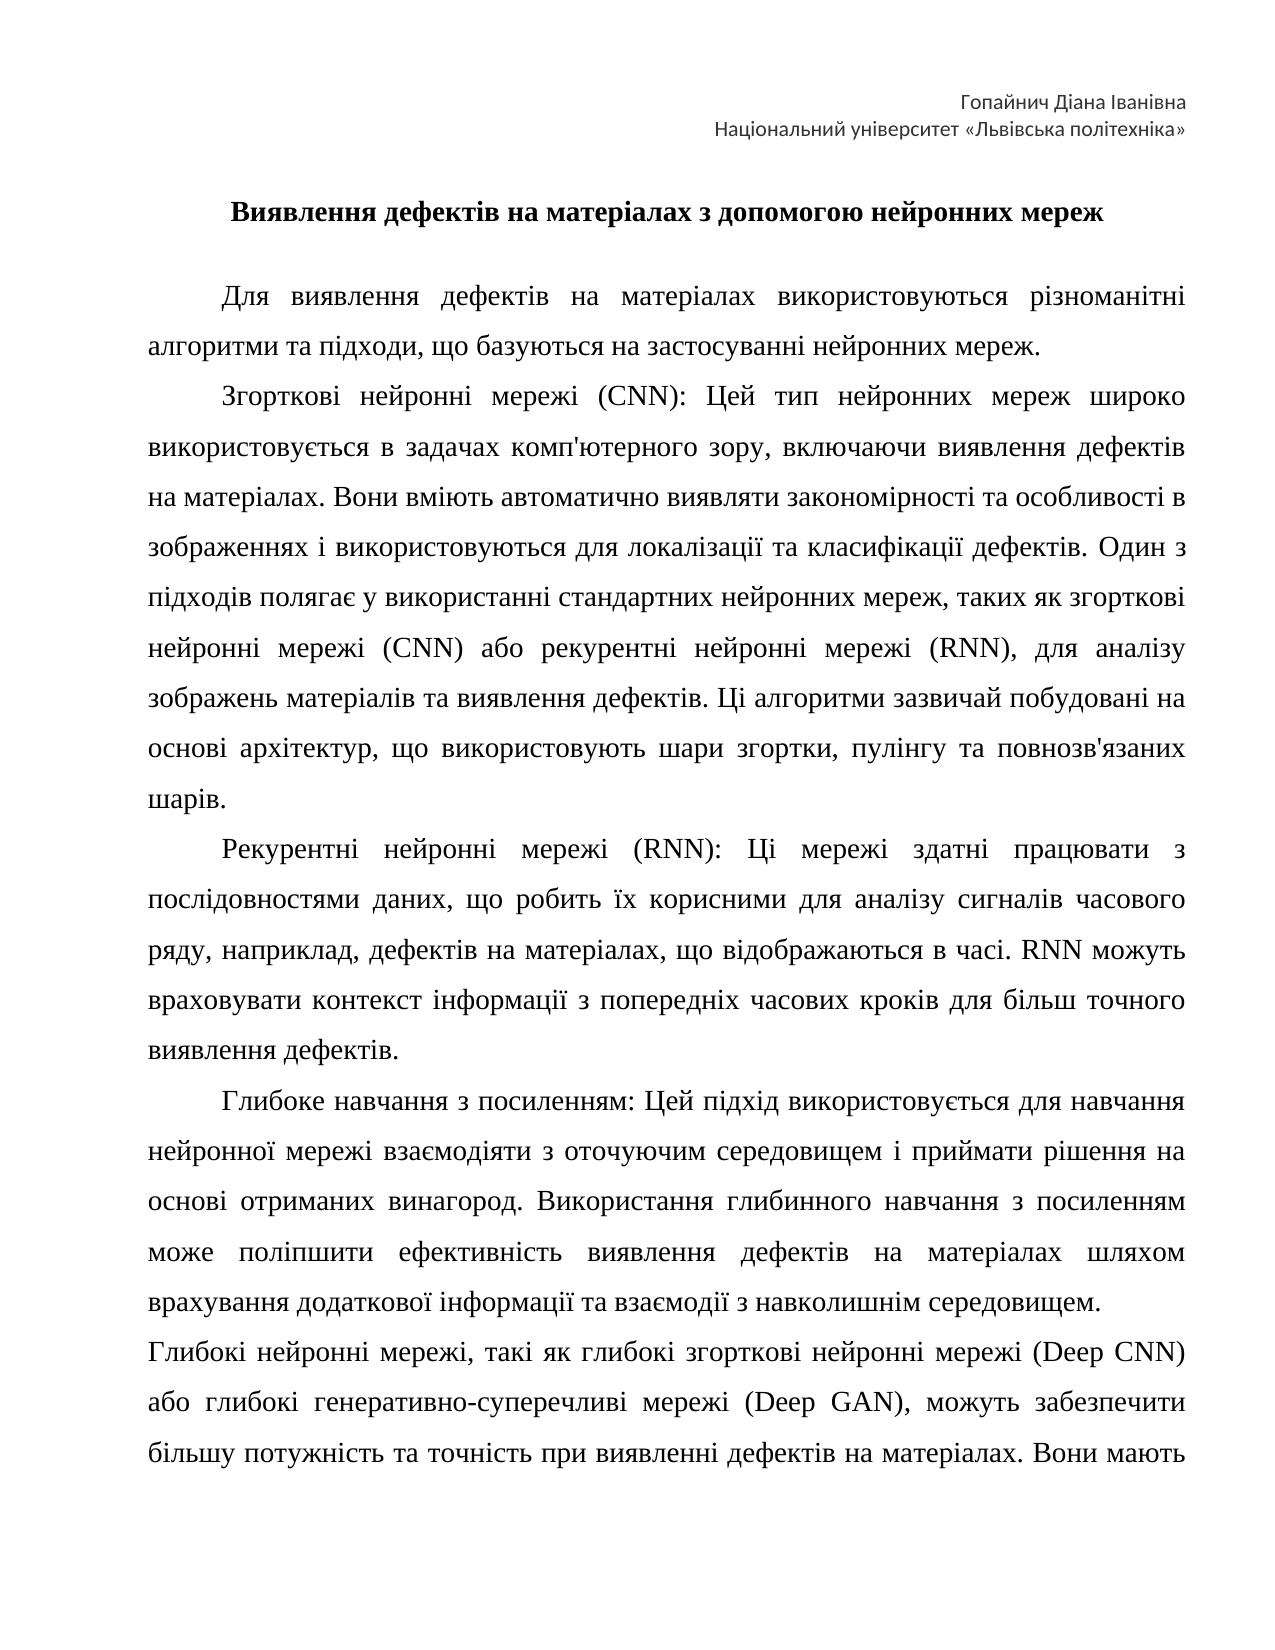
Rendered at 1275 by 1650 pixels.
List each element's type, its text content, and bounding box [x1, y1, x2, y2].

text Виявлення дефектів на матеріалах з допомогою нейронних мереж [148, 194, 1186, 227]
text Гопайнич Діана Іванівна [148, 88, 1186, 115]
text Для виявлення дефектів на матеріалах використовуються різноманітні алгоритми та підходи, що базуються на застосуванні нейронних мереж. [148, 278, 1186, 362]
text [148, 1083, 1186, 1468]
text Рекурентні нейронні мережі (RNN): Ці мережі здатні працювати з послідовностями даних, що робить їх корисними для аналізу сигналів часового ряду, наприклад, дефектів на матеріалах, що відображаються в часі. RNN можуть враховувати контекст інформації з попередніх часових кроків для більш точного виявлення дефектів. [148, 831, 1186, 1066]
text Національний університет «Львівська політехніка» [148, 115, 1186, 142]
text Згорткові нейронні мережі (CNN): Цей тип нейронних мереж широко використовується в задачах комп'ютерного зору, включаючи виявлення дефектів на матеріалах. Вони вміють автоматично виявляти закономірності та особливості в зображеннях і використовуються для локалізації та класифікації дефектів. Один з підходів полягає у використанні стандартних нейронних мереж, таких як згорткові нейронні мережі (CNN) або рекурентні нейронні мережі (RNN), для аналізу зображень матеріалів та виявлення дефектів. Ці алгоритми зазвичай побудовані на основі архітектур, що використовують шари згортки, пулінгу та повнозв'язаних шарів. [148, 378, 1186, 814]
